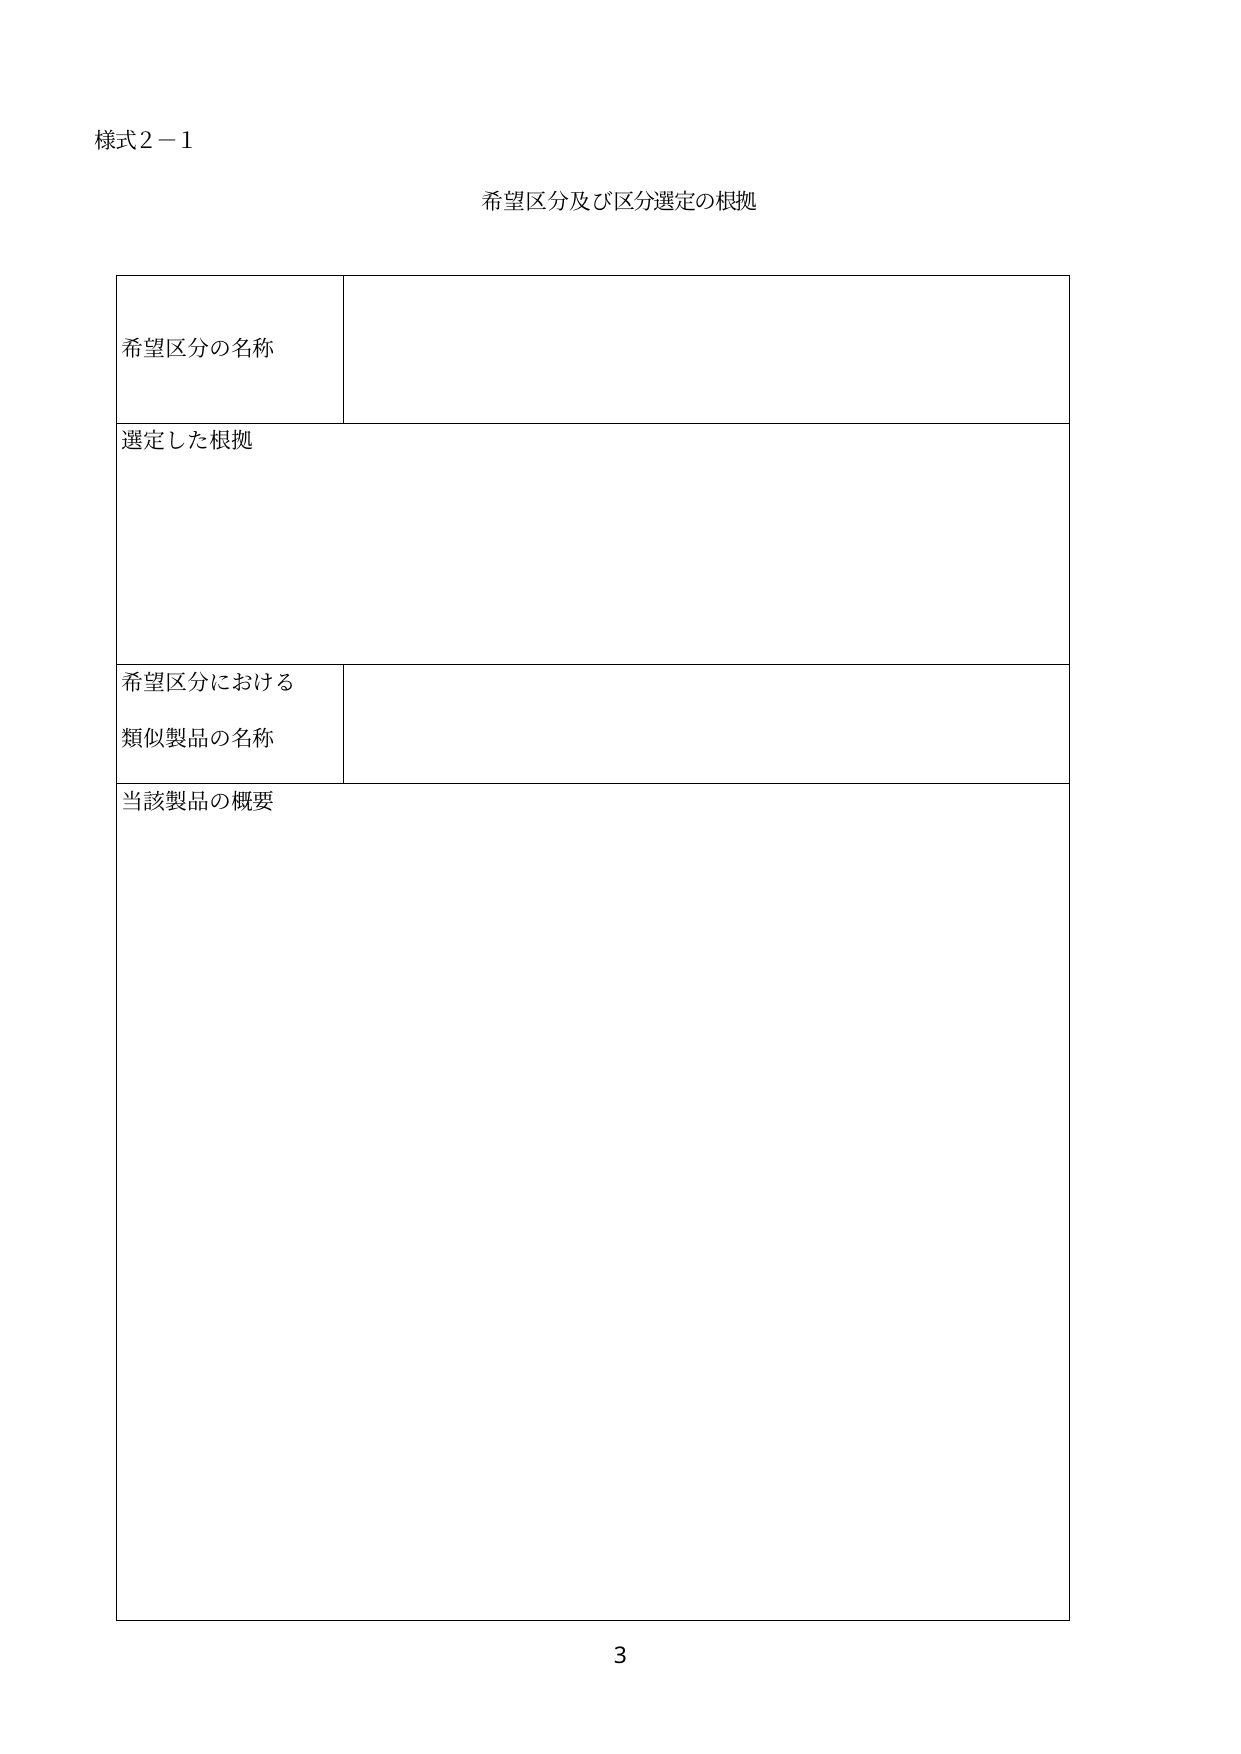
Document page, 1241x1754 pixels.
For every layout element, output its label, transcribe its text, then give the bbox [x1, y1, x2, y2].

table_cell 希望区分における 類似製品の名称 [117, 665, 343, 783]
table_cell 選定した根拠 [117, 424, 1069, 664]
text 希望区分及び区分選定の根拠 [94, 184, 1146, 216]
table_header 希望区分の名称 [117, 276, 343, 423]
table_cell [344, 665, 1069, 783]
table_header [344, 276, 1069, 423]
table_cell 当該製品の概要 [117, 784, 1069, 1620]
text 様式２－１ [94, 124, 1146, 154]
